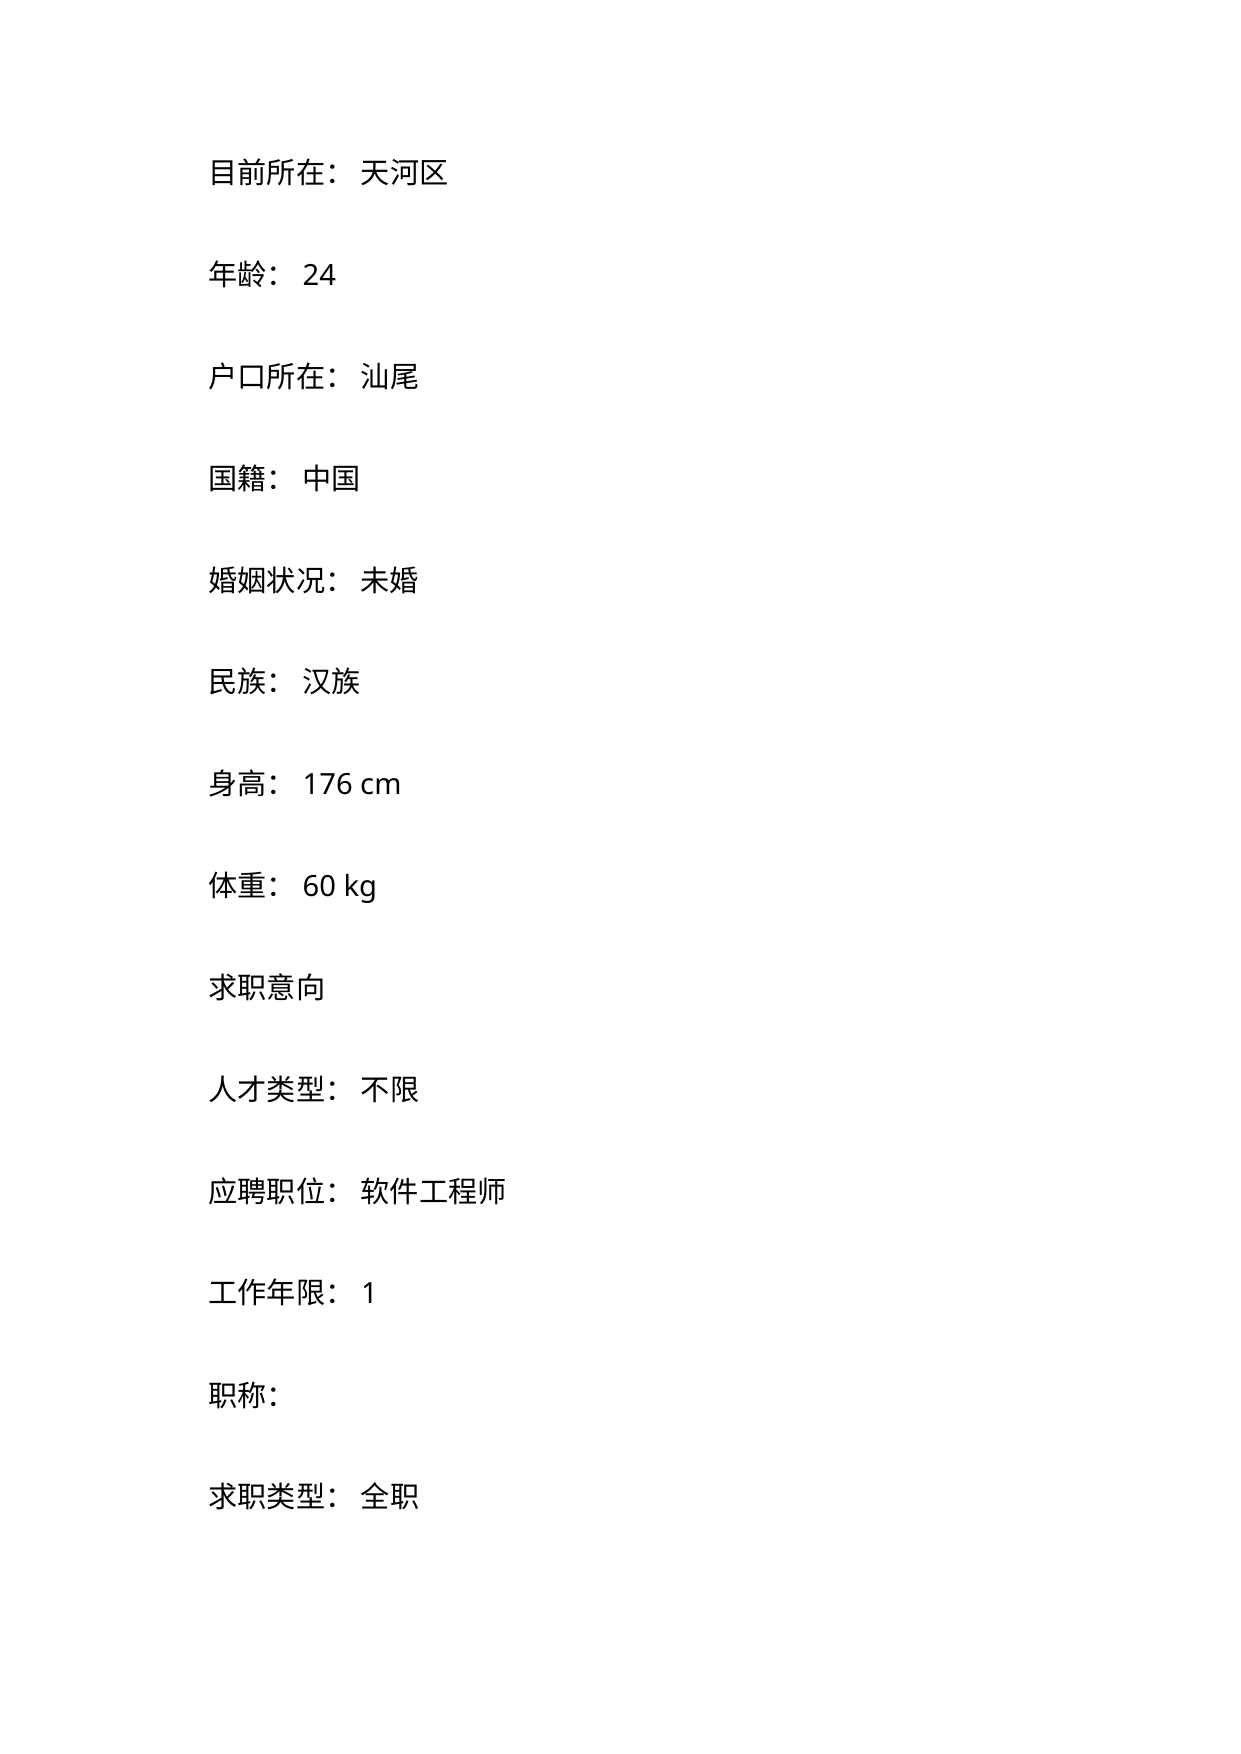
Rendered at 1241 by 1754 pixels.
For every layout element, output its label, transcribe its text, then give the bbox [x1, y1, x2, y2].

text 民族： 汉族 [150, 659, 1090, 701]
text 求职类型： 全职 [150, 1474, 1090, 1516]
text 身高： 176 cm [150, 761, 1090, 803]
text 户口所在： 汕尾 [150, 354, 1090, 396]
text 应聘职位： 软件工程师 [150, 1168, 1090, 1211]
text 婚姻状况： 未婚 [150, 557, 1090, 599]
text 年龄： 24 [150, 252, 1090, 294]
text 人才类型： 不限 [150, 1067, 1090, 1109]
text 目前所在： 天河区 [150, 150, 1090, 192]
text 求职意向 [150, 965, 1090, 1007]
text 职称： [150, 1372, 1090, 1414]
text 体重： 60 kg [150, 863, 1090, 905]
text 工作年限： 1 [150, 1270, 1090, 1312]
text 国籍： 中国 [150, 456, 1090, 498]
